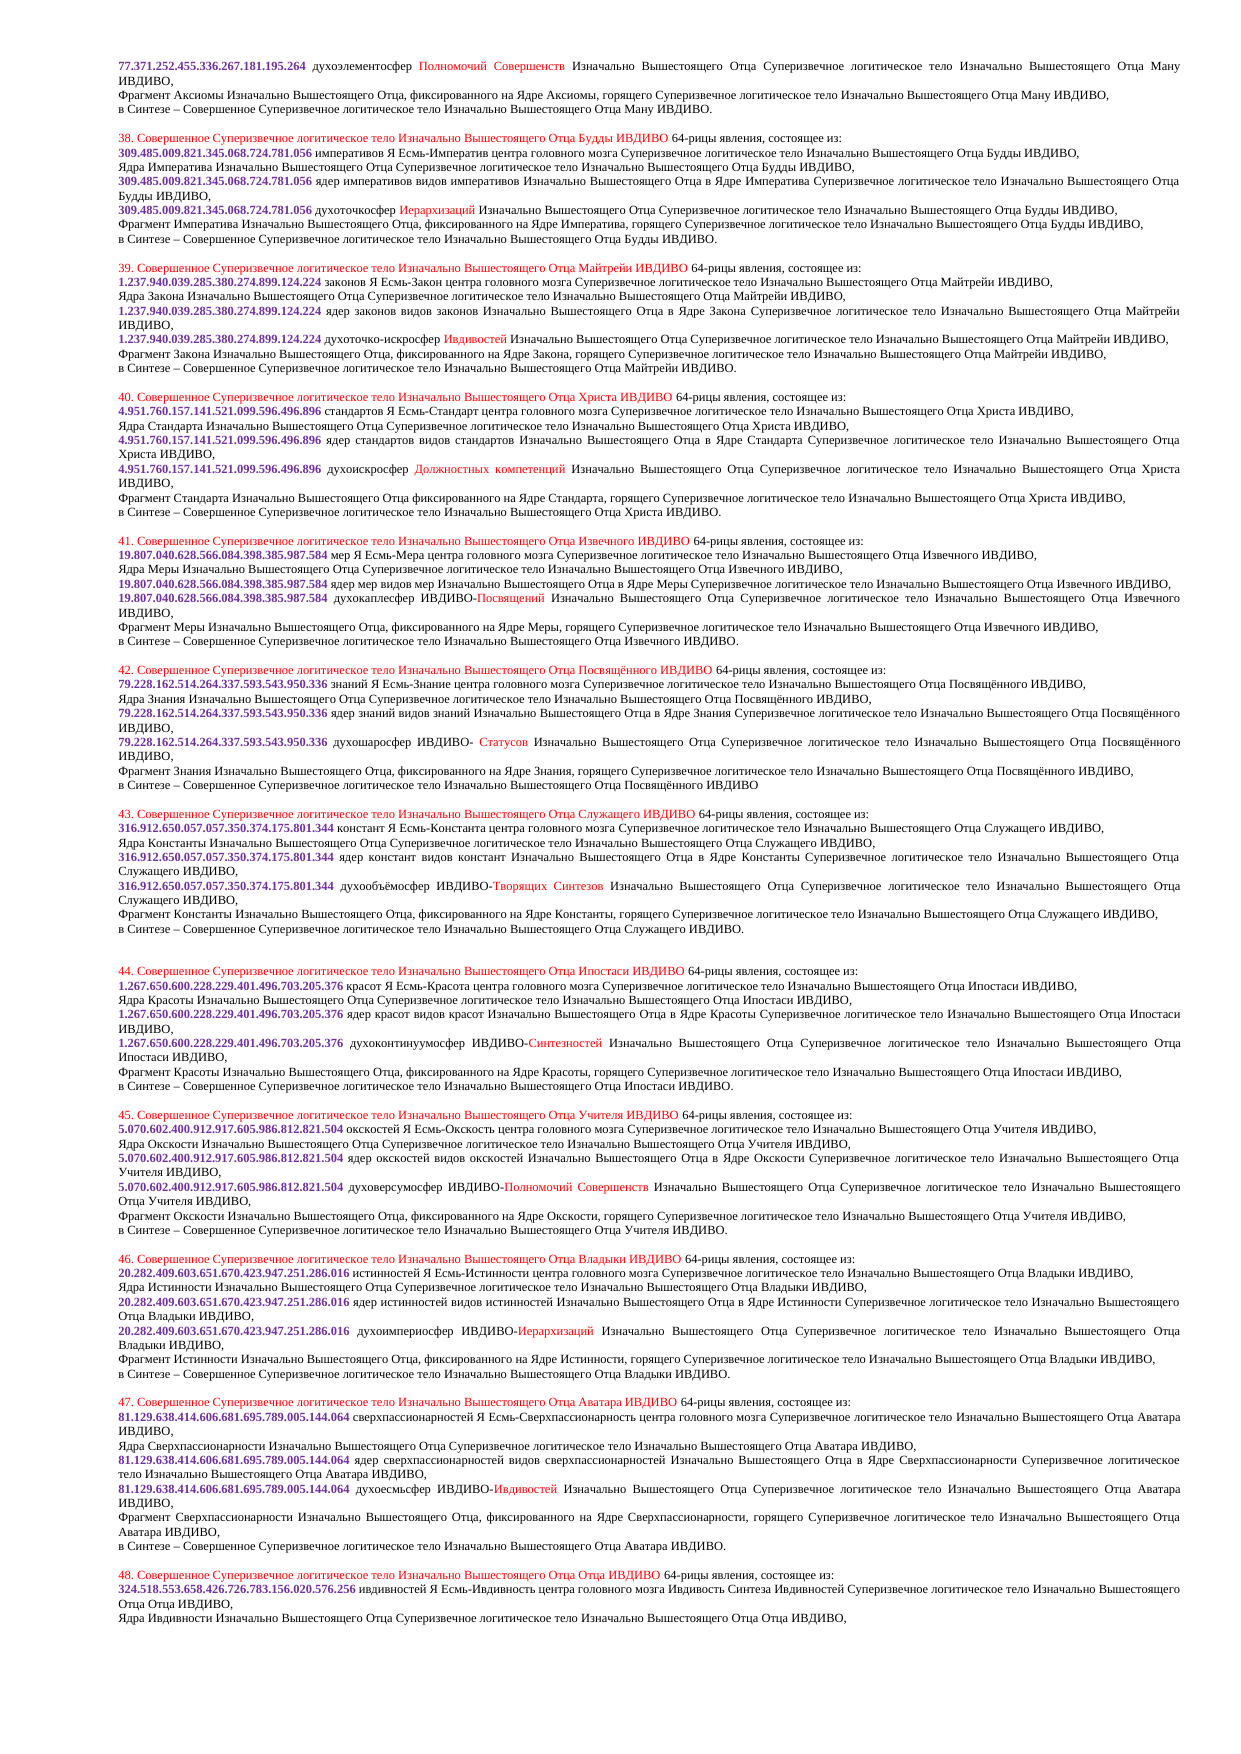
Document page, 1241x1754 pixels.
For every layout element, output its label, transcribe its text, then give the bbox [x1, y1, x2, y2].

text 81.129.638.414.606.681.695.789.005.144.064 ядер сверхпассионарностей видов сверхпассионарностей Изначально Вышестоящего Отца в Ядре Сверхпассионарности Суперизвечное логитическое тело Изначально Вышестоящего Отца Аватара ИВДИВО, [118, 1453, 1181, 1481]
text Ядра Знания Изначально Вышестоящего Отца Суперизвечное логитическое тело Изначально Вышестоящего Отца Посвящённого ИВДИВО, [118, 692, 1181, 706]
text 309.485.009.821.345.068.724.781.056 императивов Я Есмь-Императив центра головного мозга Суперизвечное логитическое тело Изначально Вышестоящего Отца Будды ИВДИВО, [118, 145, 1181, 160]
text Ядра Закона Изначально Вышестоящего Отца Суперизвечное логитическое тело Изначально Вышестоящего Отца Майтрейи ИВДИВО, [118, 289, 1181, 303]
text 1.267.650.600.228.229.401.496.703.205.376 духоконтинуумосфер ИВДИВО-Синтезностей Изначально Вышестоящего Отца Суперизвечное логитическое тело Изначально Вышестоящего Отца Ипостаси ИВДИВО, [118, 1036, 1181, 1064]
text 1.237.940.039.285.380.274.899.124.224 ядер законов видов законов Изначально Вышестоящего Отца в Ядре Закона Суперизвечное логитическое тело Изначально Вышестоящего Отца Майтрейи ИВДИВО, [118, 303, 1181, 332]
text Фрагмент Стандарта Изначально Вышестоящего Отца фиксированного на Ядре Стандарта, горящего Суперизвечное логитическое тело Изначально Вышестоящего Отца Христа ИВДИВО, [118, 490, 1181, 505]
text Фрагмент Аксиомы Изначально Вышестоящего Отца, фиксированного на Ядре Аксиомы, горящего Суперизвечное логитическое тело Изначально Вышестоящего Отца Ману ИВДИВО, [118, 88, 1181, 102]
text 47. Совершенное Суперизвечное логитическое тело Изначально Вышестоящего Отца Аватара ИВДИВО 64-рицы явления, состоящее из: [118, 1395, 1181, 1409]
text в Синтезе – Совершенное Суперизвечное логитическое тело Изначально Вышестоящего Отца Посвящённого ИВДИВО [118, 778, 1181, 792]
text 39. Совершенное Суперизвечное логитическое тело Изначально Вышестоящего Отца Майтрейи ИВДИВО 64-рицы явления, состоящее из: [118, 260, 1181, 275]
text 44. Совершенное Суперизвечное логитическое тело Изначально Вышестоящего Отца Ипостаси ИВДИВО 64-рицы явления, состоящее из: [118, 964, 1181, 978]
text 79.228.162.514.264.337.593.543.950.336 ядер знаний видов знаний Изначально Вышестоящего Отца в Ядре Знания Суперизвечное логитическое тело Изначально Вышестоящего Отца Посвящённого ИВДИВО, [118, 706, 1181, 735]
text 45. Совершенное Суперизвечное логитическое тело Изначально Вышестоящего Отца Учителя ИВДИВО 64-рицы явления, состоящее из: [118, 1108, 1181, 1122]
text 316.912.650.057.057.350.374.175.801.344 ядер констант видов констант Изначально Вышестоящего Отца в Ядре Константы Суперизвечное логитическое тело Изначально Вышестоящего Отца Служащего ИВДИВО, [118, 850, 1181, 878]
text в Синтезе – Совершенное Суперизвечное логитическое тело Изначально Вышестоящего Отца Будды ИВДИВО. [118, 232, 1181, 246]
text Фрагмент Императива Изначально Вышестоящего Отца, фиксированного на Ядре Императива, горящего Суперизвечное логитическое тело Изначально Вышестоящего Отца Будды ИВДИВО, [118, 217, 1181, 232]
text 316.912.650.057.057.350.374.175.801.344 констант Я Есмь-Константа центра головного мозга Суперизвечное логитическое тело Изначально Вышестоящего Отца Служащего ИВДИВО, [118, 821, 1181, 835]
text 20.282.409.603.651.670.423.947.251.286.016 истинностей Я Есмь-Истинности центра головного мозга Суперизвечное логитическое тело Изначально Вышестоящего Отца Владыки ИВДИВО, [118, 1266, 1181, 1280]
text Ядра Стандарта Изначально Вышестоящего Отца Суперизвечное логитическое тело Изначально Вышестоящего Отца Христа ИВДИВО, [118, 418, 1181, 433]
text 316.912.650.057.057.350.374.175.801.344 духообъёмосфер ИВДИВО-Творящих Синтезов Изначально Вышестоящего Отца Суперизвечное логитическое тело Изначально Вышестоящего Отца Служащего ИВДИВО, [118, 878, 1181, 907]
text 309.485.009.821.345.068.724.781.056 духоточкосфер Иерархизаций Изначально Вышестоящего Отца Суперизвечное логитическое тело Изначально Вышестоящего Отца Будды ИВДИВО, [118, 203, 1181, 217]
text 38. Совершенное Суперизвечное логитическое тело Изначально Вышестоящего Отца Будды ИВДИВО 64-рицы явления, состоящее из: [118, 131, 1181, 145]
text 77.371.252.455.336.267.181.195.264 духоэлементосфер Полномочий Совершенств Изначально Вышестоящего Отца Суперизвечное логитическое тело Изначально Вышестоящего Отца Ману ИВДИВО, [118, 59, 1181, 88]
text 79.228.162.514.264.337.593.543.950.336 духошаросфер ИВДИВО- Статусов Изначально Вышестоящего Отца Суперизвечное логитическое тело Изначально Вышестоящего Отца Посвящённого ИВДИВО, [118, 735, 1181, 763]
text в Синтезе – Совершенное Суперизвечное логитическое тело Изначально Вышестоящего Отца Майтрейи ИВДИВО. [118, 361, 1181, 375]
text Ядра Константы Изначально Вышестоящего Отца Суперизвечное логитическое тело Изначально Вышестоящего Отца Служащего ИВДИВО, [118, 835, 1181, 850]
text 5.070.602.400.912.917.605.986.812.821.504 ядер окскостей видов окскостей Изначально Вышестоящего Отца в Ядре Окскости Суперизвечное логитическое тело Изначально Вышестоящего Отца Учителя ИВДИВО, [118, 1151, 1181, 1179]
text 5.070.602.400.912.917.605.986.812.821.504 окскостей Я Есмь-Окскость центра головного мозга Суперизвечное логитическое тело Изначально Вышестоящего Отца Учителя ИВДИВО, [118, 1122, 1181, 1136]
text в Синтезе – Совершенное Суперизвечное логитическое тело Изначально Вышестоящего Отца Христа ИВДИВО. [118, 505, 1181, 519]
text 42. Совершенное Суперизвечное логитическое тело Изначально Вышестоящего Отца Посвящённого ИВДИВО 64-рицы явления, состоящее из: [118, 663, 1181, 677]
text 20.282.409.603.651.670.423.947.251.286.016 духоимпериосфер ИВДИВО-Иерархизаций Изначально Вышестоящего Отца Суперизвечное логитическое тело Изначально Вышестоящего Отца Владыки ИВДИВО, [118, 1323, 1181, 1352]
text Ядра Окскости Изначально Вышестоящего Отца Суперизвечное логитическое тело Изначально Вышестоящего Отца Учителя ИВДИВО, [118, 1136, 1181, 1151]
text 20.282.409.603.651.670.423.947.251.286.016 ядер истинностей видов истинностей Изначально Вышестоящего Отца в Ядре Истинности Суперизвечное логитическое тело Изначально Вышестоящего Отца Владыки ИВДИВО, [118, 1294, 1181, 1323]
text Фрагмент Закона Изначально Вышестоящего Отца, фиксированного на Ядре Закона, горящего Суперизвечное логитическое тело Изначально Вышестоящего Отца Майтрейи ИВДИВО, [118, 347, 1181, 361]
text 5.070.602.400.912.917.605.986.812.821.504 духоверсумосфер ИВДИВО-Полномочий Совершенств Изначально Вышестоящего Отца Суперизвечное логитическое тело Изначально Вышестоящего Отца Учителя ИВДИВО, [118, 1179, 1181, 1208]
text 19.807.040.628.566.084.398.385.987.584 мер Я Есмь-Мера центра головного мозга Суперизвечное логитическое тело Изначально Вышестоящего Отца Извечного ИВДИВО, [118, 548, 1181, 562]
text Ядра Красоты Изначально Вышестоящего Отца Суперизвечное логитическое тело Изначально Вышестоящего Отца Ипостаси ИВДИВО, [118, 993, 1181, 1007]
text 81.129.638.414.606.681.695.789.005.144.064 сверхпассионарностей Я Есмь-Сверхпассионарность центра головного мозга Суперизвечное логитическое тело Изначально Вышестоящего Отца Аватара ИВДИВО, [118, 1409, 1181, 1438]
text Ядра Меры Изначально Вышестоящего Отца Суперизвечное логитическое тело Изначально Вышестоящего Отца Извечного ИВДИВО, [118, 562, 1181, 577]
text Ядра Истинности Изначально Вышестоящего Отца Суперизвечное логитическое тело Изначально Вышестоящего Отца Владыки ИВДИВО, [118, 1280, 1181, 1294]
text 19.807.040.628.566.084.398.385.987.584 ядер мер видов мер Изначально Вышестоящего Отца в Ядре Меры Суперизвечное логитическое тело Изначально Вышестоящего Отца Извечного ИВДИВО, [118, 577, 1181, 591]
text 309.485.009.821.345.068.724.781.056 ядер императивов видов императивов Изначально Вышестоящего Отца в Ядре Императива Суперизвечное логитическое тело Изначально Вышестоящего Отца Будды ИВДИВО, [118, 174, 1181, 203]
text 46. Совершенное Суперизвечное логитическое тело Изначально Вышестоящего Отца Владыки ИВДИВО 64-рицы явления, состоящее из: [118, 1251, 1181, 1266]
text 43. Совершенное Суперизвечное логитическое тело Изначально Вышестоящего Отца Служащего ИВДИВО 64-рицы явления, состоящее из: [118, 807, 1181, 821]
text Ядра Ивдивности Изначально Вышестоящего Отца Суперизвечное логитическое тело Изначально Вышестоящего Отца Отца ИВДИВО, [118, 1611, 1181, 1625]
text в Синтезе – Совершенное Суперизвечное логитическое тело Изначально Вышестоящего Отца Аватара ИВДИВО. [118, 1539, 1181, 1553]
text 41. Совершенное Суперизвечное логитическое тело Изначально Вышестоящего Отца Извечного ИВДИВО 64-рицы явления, состоящее из: [118, 533, 1181, 548]
text Ядра Императива Изначально Вышестоящего Отца Суперизвечное логитическое тело Изначально Вышестоящего Отца Будды ИВДИВО, [118, 160, 1181, 174]
text 81.129.638.414.606.681.695.789.005.144.064 духоесмьсфер ИВДИВО-Ивдивостей Изначально Вышестоящего Отца Суперизвечное логитическое тело Изначально Вышестоящего Отца Аватара ИВДИВО, [118, 1481, 1181, 1510]
text 1.237.940.039.285.380.274.899.124.224 законов Я Есмь-Закон центра головного мозга Суперизвечное логитическое тело Изначально Вышестоящего Отца Майтрейи ИВДИВО, [118, 275, 1181, 289]
text в Синтезе – Совершенное Суперизвечное логитическое тело Изначально Вышестоящего Отца Извечного ИВДИВО. [118, 634, 1181, 648]
text 48. Совершенное Суперизвечное логитическое тело Изначально Вышестоящего Отца Отца ИВДИВО 64-рицы явления, состоящее из: [118, 1568, 1181, 1582]
text Ядра Сверхпассионарности Изначально Вышестоящего Отца Суперизвечное логитическое тело Изначально Вышестоящего Отца Аватара ИВДИВО, [118, 1438, 1181, 1453]
text 40. Совершенное Суперизвечное логитическое тело Изначально Вышестоящего Отца Христа ИВДИВО 64-рицы явления, состоящее из: [118, 390, 1181, 404]
text Фрагмент Истинности Изначально Вышестоящего Отца, фиксированного на Ядре Истинности, горящего Суперизвечное логитическое тело Изначально Вышестоящего Отца Владыки ИВДИВО, [118, 1352, 1181, 1366]
text 4.951.760.157.141.521.099.596.496.896 ядер стандартов видов стандартов Изначально Вышестоящего Отца в Ядре Стандарта Суперизвечное логитическое тело Изначально Вышестоящего Отца Христа ИВДИВО, [118, 433, 1181, 462]
text 19.807.040.628.566.084.398.385.987.584 духокаплесфер ИВДИВО-Посвящений Изначально Вышестоящего Отца Суперизвечное логитическое тело Изначально Вышестоящего Отца Извечного ИВДИВО, [118, 591, 1181, 620]
text 79.228.162.514.264.337.593.543.950.336 знаний Я Есмь-Знание центра головного мозга Суперизвечное логитическое тело Изначально Вышестоящего Отца Посвящённого ИВДИВО, [118, 677, 1181, 692]
text Фрагмент Сверхпассионарности Изначально Вышестоящего Отца, фиксированного на Ядре Сверхпассионарности, горящего Суперизвечное логитическое тело Изначально Вышестоящего Отца Аватара ИВДИВО, [118, 1510, 1181, 1539]
text Фрагмент Знания Изначально Вышестоящего Отца, фиксированного на Ядре Знания, горящего Суперизвечное логитическое тело Изначально Вышестоящего Отца Посвящённого ИВДИВО, [118, 763, 1181, 778]
text Фрагмент Красоты Изначально Вышестоящего Отца, фиксированного на Ядре Красоты, горящего Суперизвечное логитическое тело Изначально Вышестоящего Отца Ипостаси ИВДИВО, [118, 1064, 1181, 1079]
text в Синтезе – Совершенное Суперизвечное логитическое тело Изначально Вышестоящего Отца Учителя ИВДИВО. [118, 1223, 1181, 1237]
text в Синтезе – Совершенное Суперизвечное логитическое тело Изначально Вышестоящего Отца Владыки ИВДИВО. [118, 1366, 1181, 1381]
text Фрагмент Меры Изначально Вышестоящего Отца, фиксированного на Ядре Меры, горящего Суперизвечное логитическое тело Изначально Вышестоящего Отца Извечного ИВДИВО, [118, 620, 1181, 634]
text 4.951.760.157.141.521.099.596.496.896 духоискросфер Должностных компетенций Изначально Вышестоящего Отца Суперизвечное логитическое тело Изначально Вышестоящего Отца Христа ИВДИВО, [118, 462, 1181, 490]
text 1.237.940.039.285.380.274.899.124.224 духоточко-искросфер Ивдивостей Изначально Вышестоящего Отца Суперизвечное логитическое тело Изначально Вышестоящего Отца Майтрейи ИВДИВО, [118, 332, 1181, 347]
text в Синтезе – Совершенное Суперизвечное логитическое тело Изначально Вышестоящего Отца Ману ИВДИВО. [118, 102, 1181, 117]
text 4.951.760.157.141.521.099.596.496.896 стандартов Я Есмь-Стандарт центра головного мозга Суперизвечное логитическое тело Изначально Вышестоящего Отца Христа ИВДИВО, [118, 404, 1181, 418]
text в Синтезе – Совершенное Суперизвечное логитическое тело Изначально Вышестоящего Отца Ипостаси ИВДИВО. [118, 1079, 1181, 1093]
text 324.518.553.658.426.726.783.156.020.576.256 ивдивностей Я Есмь-Ивдивность центра головного мозга Ивдивость Синтеза Ивдивностей Суперизвечное логитическое тело Изначально Вышестоящего Отца Отца ИВДИВО, [118, 1582, 1181, 1611]
text Фрагмент Окскости Изначально Вышестоящего Отца, фиксированного на Ядре Окскости, горящего Суперизвечное логитическое тело Изначально Вышестоящего Отца Учителя ИВДИВО, [118, 1208, 1181, 1223]
text Фрагмент Константы Изначально Вышестоящего Отца, фиксированного на Ядре Константы, горящего Суперизвечное логитическое тело Изначально Вышестоящего Отца Служащего ИВДИВО, [118, 907, 1181, 922]
text в Синтезе – Совершенное Суперизвечное логитическое тело Изначально Вышестоящего Отца Служащего ИВДИВО. [118, 922, 1181, 936]
text 1.267.650.600.228.229.401.496.703.205.376 ядер красот видов красот Изначально Вышестоящего Отца в Ядре Красоты Суперизвечное логитическое тело Изначально Вышестоящего Отца Ипостаси ИВДИВО, [118, 1007, 1181, 1036]
text 1.267.650.600.228.229.401.496.703.205.376 красот Я Есмь-Красота центра головного мозга Суперизвечное логитическое тело Изначально Вышестоящего Отца Ипостаси ИВДИВО, [118, 978, 1181, 993]
